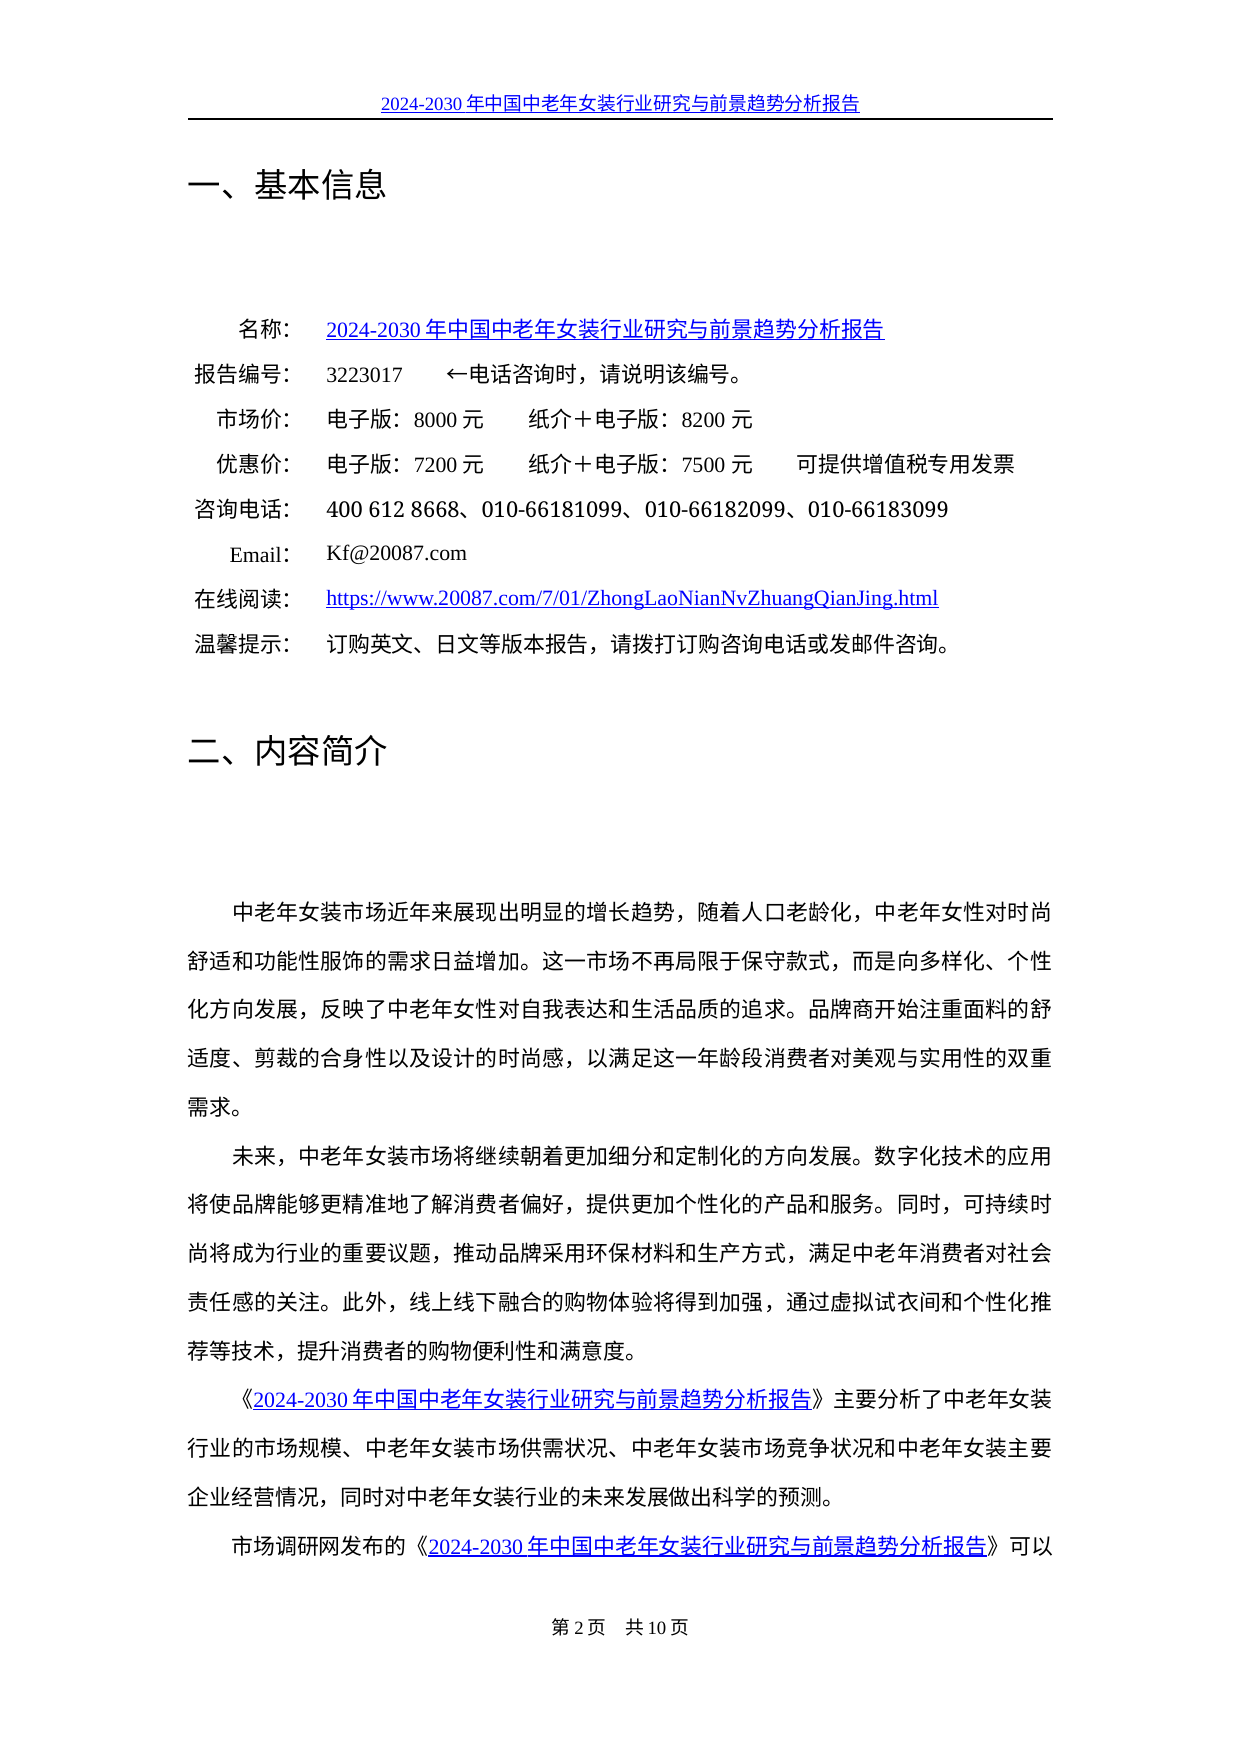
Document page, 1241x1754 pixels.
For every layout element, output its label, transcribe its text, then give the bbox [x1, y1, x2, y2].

table_cell 3223017 ←电话咨询时，请说明该编号。 [315, 357, 1073, 402]
table_cell 订购英文、日文等版本报告，请拨打订购咨询电话或发邮件咨询。 [315, 627, 1073, 672]
title 一、基本信息 [187, 150, 1053, 215]
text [187, 894, 1053, 1561]
table_cell 400 612 8668、010-66181099、010-66182099、010-66183099 [315, 492, 1073, 537]
table_cell 咨询电话： [167, 492, 315, 537]
table_cell [315, 582, 1073, 627]
title 二、内容简介 [187, 717, 1053, 782]
table_cell Email： [167, 537, 315, 582]
table_header 2024-2030年中国中老年女装行业研究与前景趋势分析报告 [315, 312, 1073, 357]
table_cell Kf@20087.com [315, 537, 1073, 582]
table_cell 市场价： [167, 402, 315, 447]
table_cell 温馨提示： [167, 627, 315, 672]
table_header 名称： [167, 312, 315, 357]
table_cell 在线阅读： [167, 582, 315, 627]
table_cell 电子版：7200 元 纸介＋电子版：7500 元 可提供增值税专用发票 [315, 447, 1073, 492]
table_cell 电子版：8000 元 纸介＋电子版：8200 元 [315, 402, 1073, 447]
table_cell 报告编号： [167, 357, 315, 402]
table_cell 优惠价： [167, 447, 315, 492]
